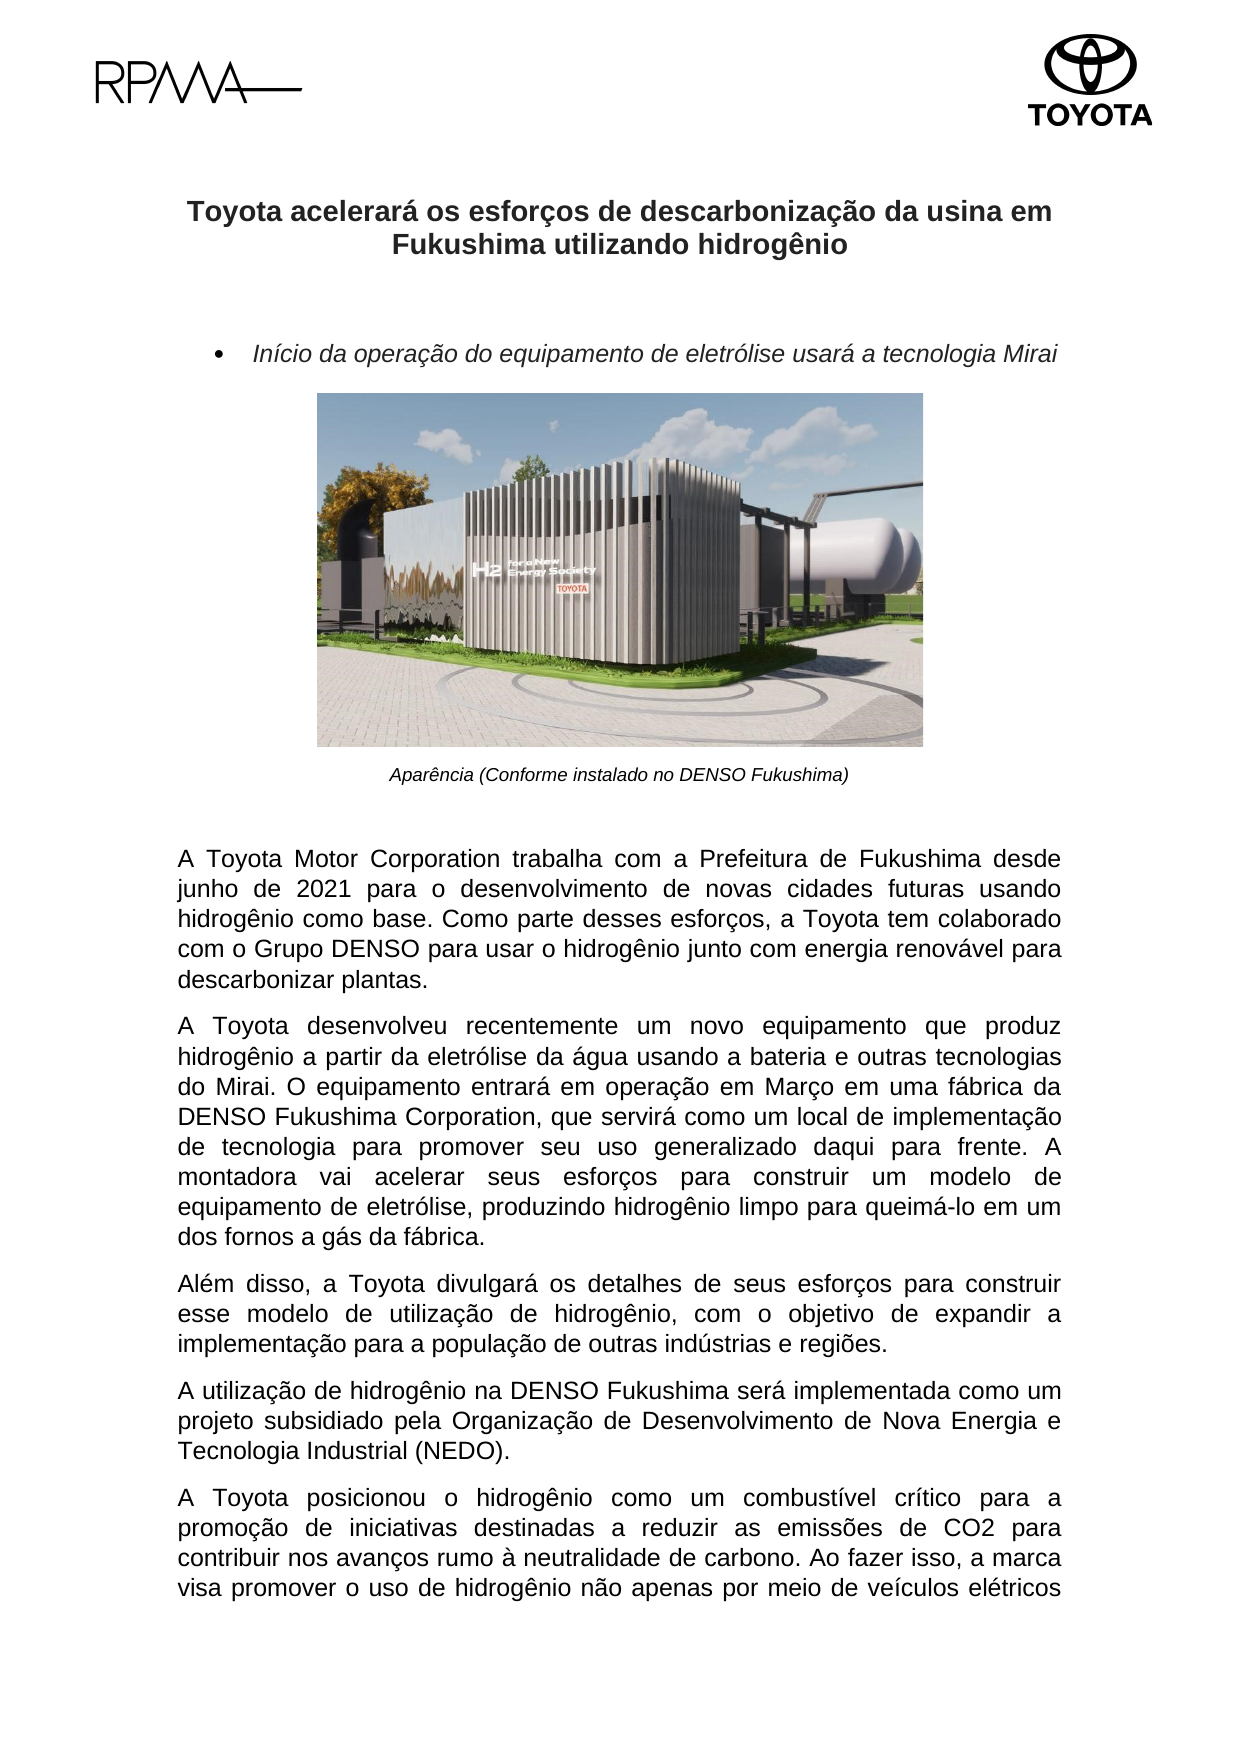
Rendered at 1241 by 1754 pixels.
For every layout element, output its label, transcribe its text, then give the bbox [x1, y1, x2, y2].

text Aparência (Conforme instalado no DENSO Fukushima) [177, 764, 1063, 786]
picture [317, 393, 924, 747]
text Toyota acelerará os esforços de descarbonização da usina em Fukushima utilizando hidrogênio [177, 194, 1063, 261]
picture [87, 53, 307, 110]
list Início da operação do equipamento de eletrólise usará a tecnologia Mirai [215, 339, 1063, 368]
text A utilização de hidrogênio na DENSO Fukushima será implementada como um projeto subsidiado pela Organização de Desenvolvimento de Nova Energia e Tecnologia Industrial (NEDO). [177, 1376, 1063, 1465]
text A Toyota Motor Corporation trabalha com a Prefeitura de Fukushima desde junho de 2021 para o desenvolvimento de novas cidades futuras usando hidrogênio como base. Como parte desses esforços, a Toyota tem colaborado com o Grupo DENSO para usar o hidrogênio junto com energia renovável para descarbonizar plantas. [177, 844, 1063, 993]
text Além disso, a Toyota divulgará os detalhes de seus esforços para construir esse modelo de utilização de hidrogênio, com o objetivo de expandir a implementação para a população de outras indústrias e regiões. [177, 1269, 1063, 1358]
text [177, 1483, 1063, 1602]
text A Toyota desenvolveu recentemente um novo equipamento que produz hidrogênio a partir da eletrólise da água usando a bateria e outras tecnologias do Mirai. O equipamento entrará em operação em Março em uma fábrica da DENSO Fukushima Corporation, que servirá como um local de implementação de tecnologia para promover seu uso generalizado daqui para frente. A montadora vai acelerar seus esforços para construir um modelo de equipamento de eletrólise, produzindo hidrogênio limpo para queimá-lo em um dos fornos a gás da fábrica. [177, 1011, 1063, 1251]
picture [1028, 34, 1153, 126]
